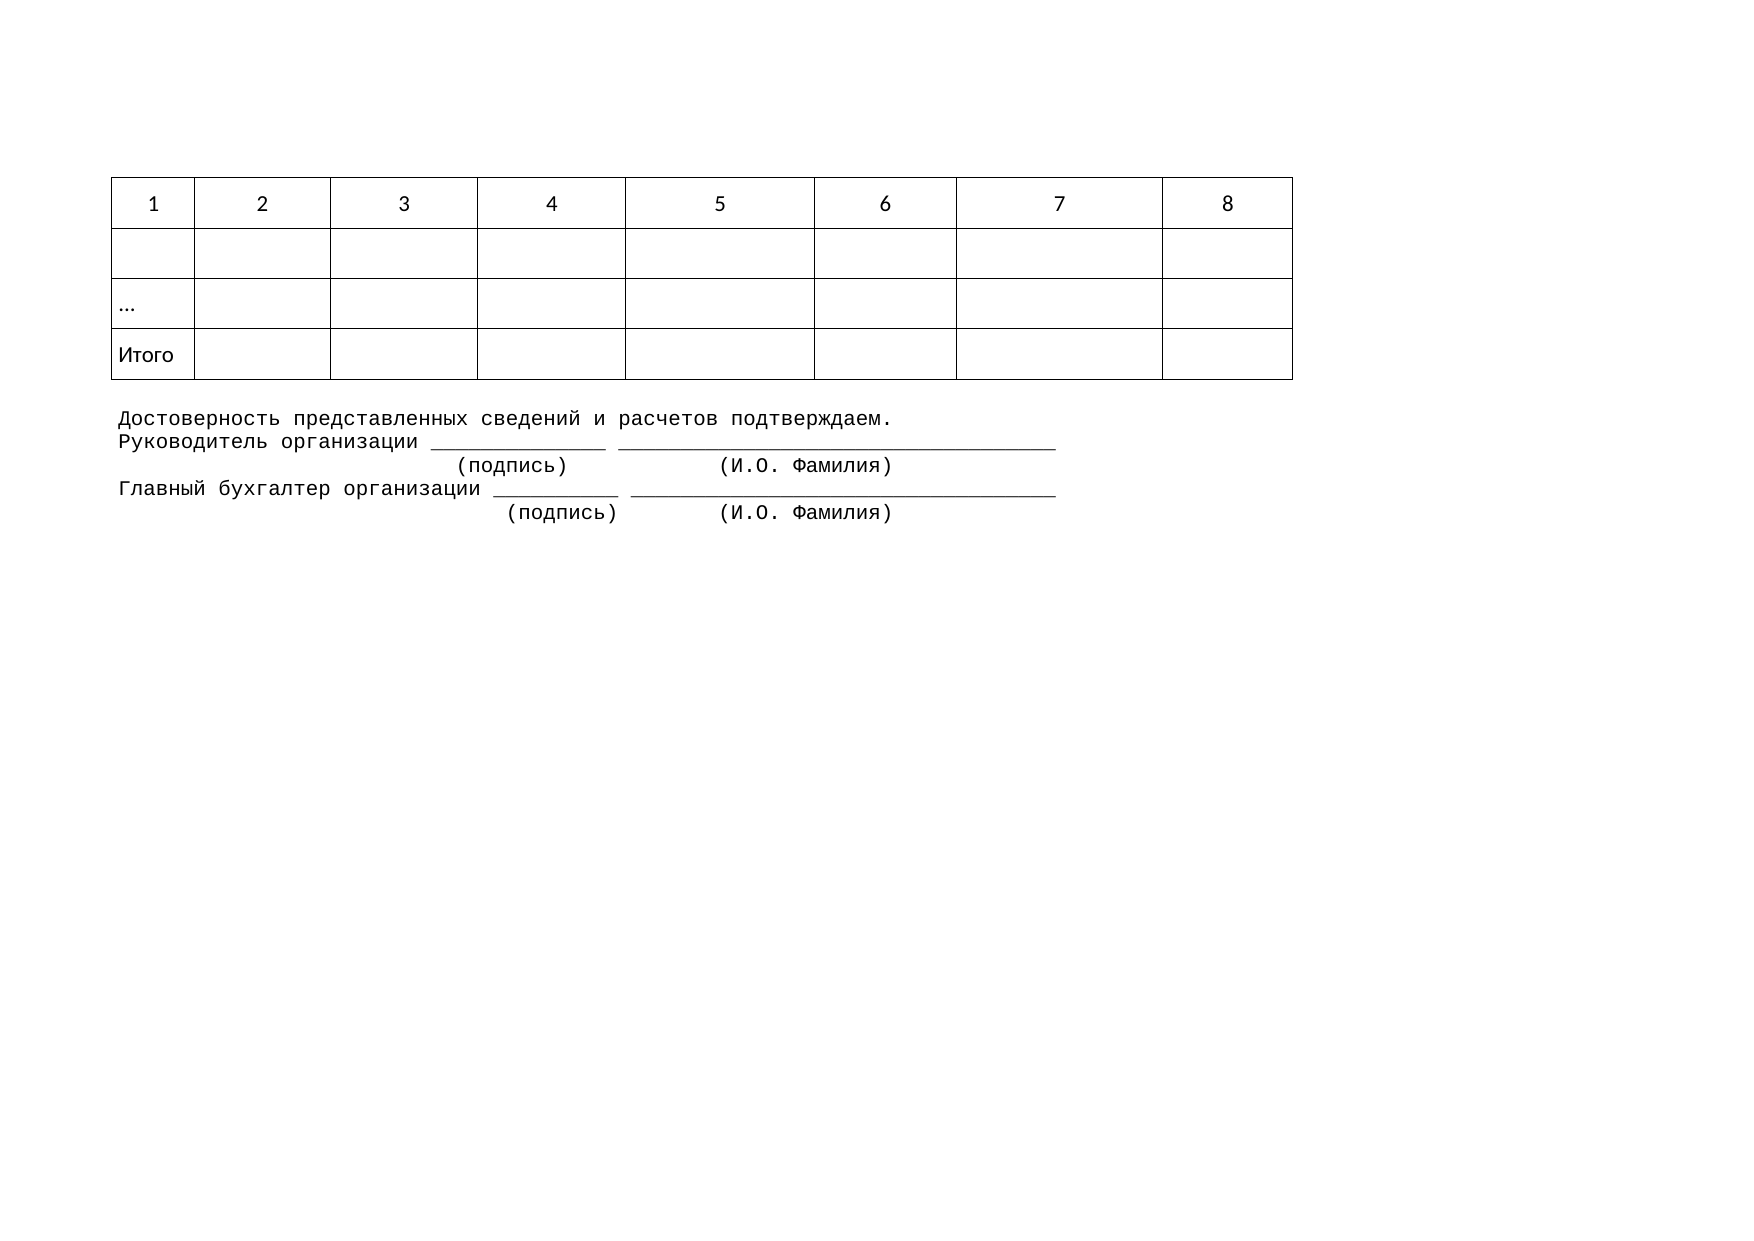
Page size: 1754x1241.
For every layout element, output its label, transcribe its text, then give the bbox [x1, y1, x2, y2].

table_cell 2 [195, 178, 330, 227]
table_cell [331, 229, 477, 278]
text Главный бухгалтер организации __________ __________________________________ [118, 478, 1636, 502]
table_cell 6 [815, 178, 956, 227]
table_cell [815, 329, 956, 378]
table_cell ... [112, 279, 194, 328]
text Достоверность представленных сведений и расчетов подтверждаем. [118, 407, 1636, 431]
table_cell [957, 329, 1162, 378]
table_cell [112, 229, 194, 278]
table_cell [1163, 329, 1292, 378]
table_cell [195, 229, 330, 278]
table_cell 3 [331, 178, 477, 227]
table_cell [626, 329, 814, 378]
table_cell [815, 279, 956, 328]
text Руководитель организации ______________ ___________________________________ [118, 431, 1636, 455]
table_cell [957, 229, 1162, 278]
table_cell [195, 329, 330, 378]
table_cell [331, 279, 477, 328]
text (подпись) (И.О. Фамилия) [118, 502, 1636, 526]
table_cell [478, 279, 625, 328]
table_cell 1 [112, 178, 194, 227]
table_cell 4 [478, 178, 625, 227]
table_cell 5 [626, 178, 814, 227]
table_cell [626, 279, 814, 328]
table_cell [815, 229, 956, 278]
table_cell [331, 329, 477, 378]
table_cell [195, 279, 330, 328]
table_cell [957, 279, 1162, 328]
table_cell [478, 229, 625, 278]
table_cell [1163, 229, 1292, 278]
table_cell 8 [1163, 178, 1292, 227]
table_cell [626, 229, 814, 278]
text (подпись) (И.О. Фамилия) [118, 455, 1636, 478]
table_cell [1163, 279, 1292, 328]
table_cell [478, 329, 625, 378]
table_cell 7 [957, 178, 1162, 227]
table_cell Итого [112, 329, 194, 378]
